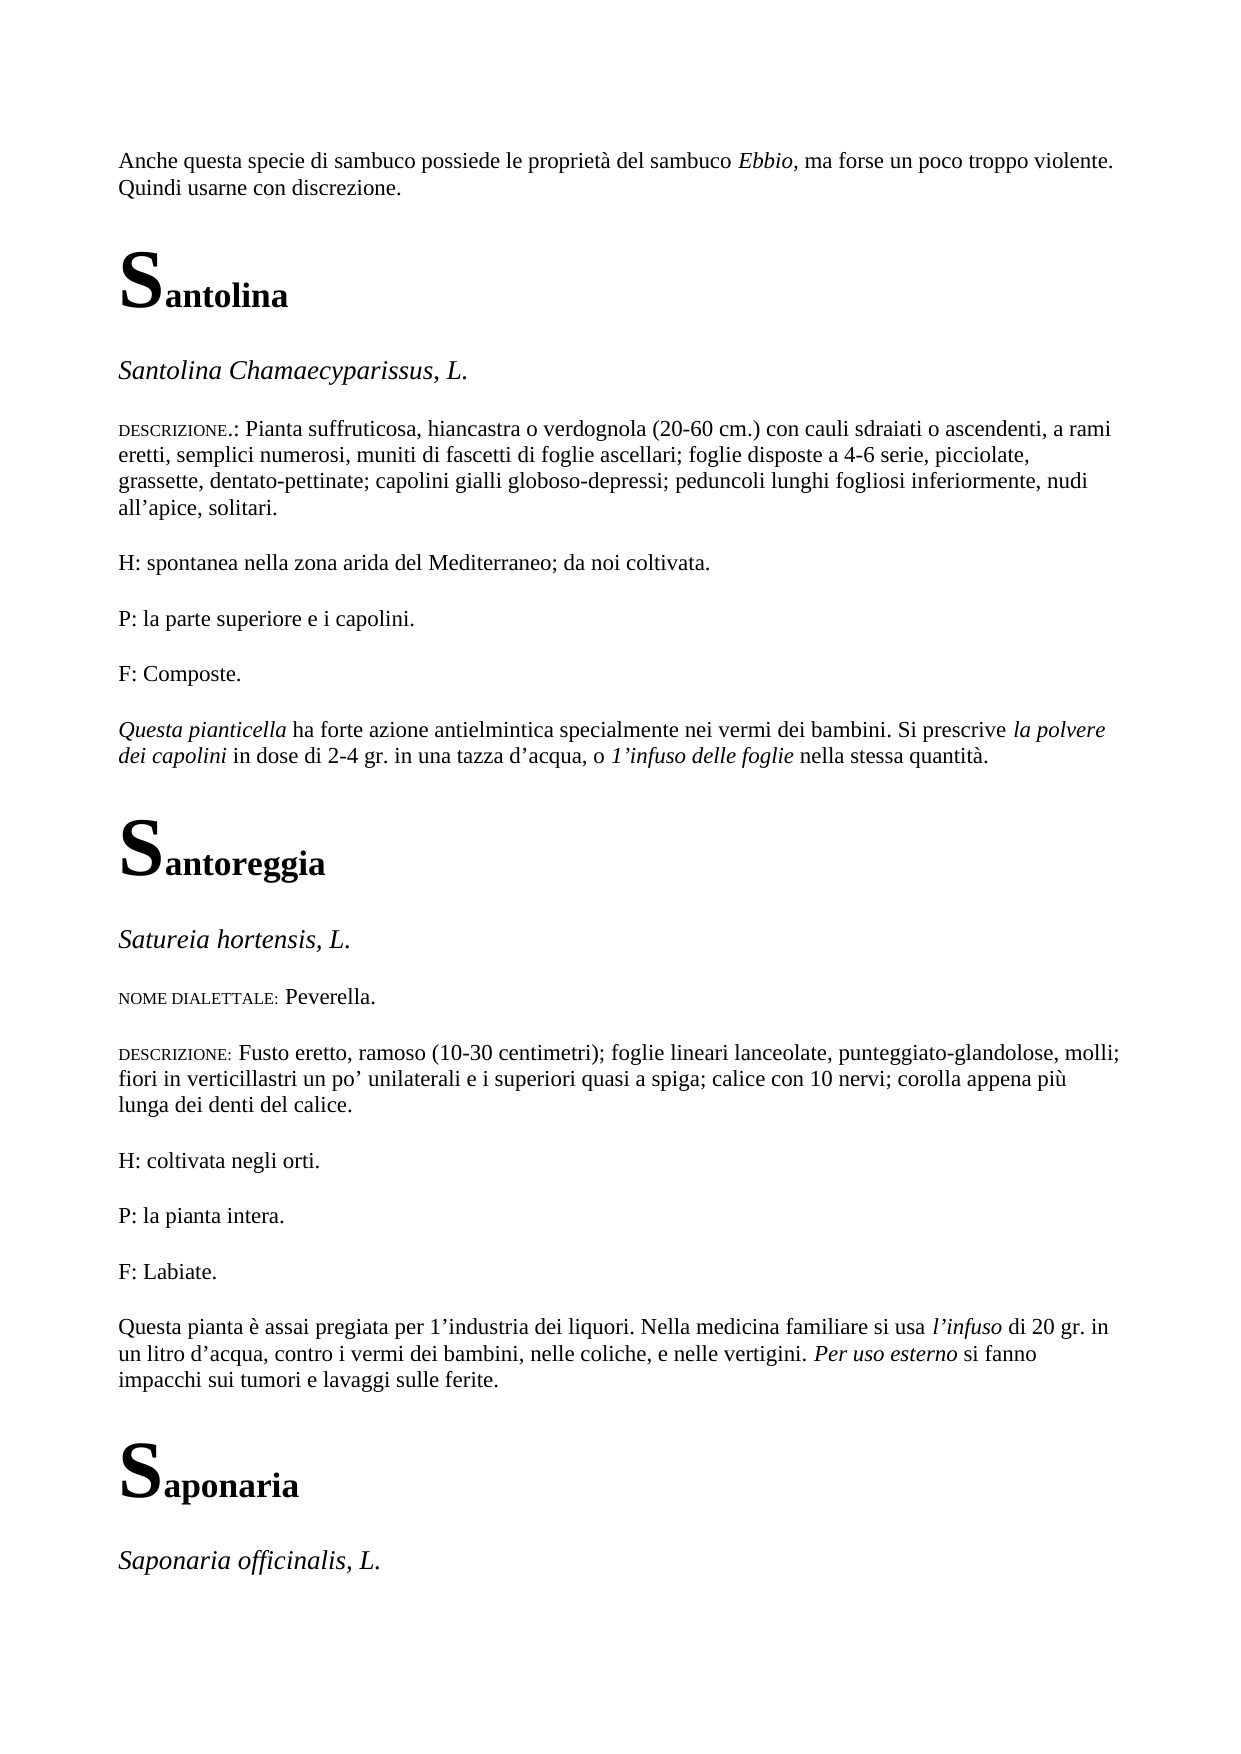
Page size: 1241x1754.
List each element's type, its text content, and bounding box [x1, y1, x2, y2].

text Satureia hortensis, L. [118, 923, 1122, 954]
text Santoreggia [118, 798, 1122, 894]
text NOME DIALETTALE: Peverella. [118, 983, 1122, 1009]
text Questa pianta è assai pregiata per 1’industria dei liquori. Nella medicina familiare si usa l’infuso di 20 gr. in un litro d’acqua, contro i vermi dei bambini, nelle coliche, e nelle vertigini. Per uso esterno si fanno impacchi sui tumori e lavaggi sulle ferite. [118, 1313, 1122, 1392]
text F: Labiate. [118, 1258, 1122, 1284]
text Questa pianticella ha forte azione antielmintica specialmente nei vermi dei bambini. Si prescrive la polvere dei capolini in dose di 2-4 gr. in una tazza d’acqua, o 1’infuso delle foglie nella stessa quantità. [118, 716, 1122, 769]
text Saponaria [118, 1422, 1122, 1515]
text Santolina Chamaecyparissus, L. [118, 354, 1122, 386]
text Saponaria officinalis, L. [118, 1544, 1122, 1575]
text P: la pianta intera. [118, 1202, 1122, 1229]
text H: coltivata negli orti. [118, 1147, 1122, 1173]
text P: la parte superiore e i capolini. [118, 605, 1122, 631]
text Santolina [118, 229, 1122, 325]
text H: spontanea nella zona arida del Mediterraneo; da noi coltivata. [118, 549, 1122, 576]
text DESCRIZIONE.: Pianta suffruticosa, hiancastra o verdognola (20-60 cm.) con cauli sdraiati o ascendenti, a rami eretti, semplici numerosi, muniti di fascetti di foglie ascellari; foglie disposte a 4-6 serie, picciolate, grassette, dentato-pettinate; capolini gialli globoso-depressi; peduncoli lunghi fogliosi inferiormente, nudi all’apice, solitari. [118, 415, 1122, 520]
text Anche questa specie di sambuco possiede le proprietà del sambuco Ebbio, ma forse un poco troppo violente. Quindi usarne con discrezione. [118, 148, 1122, 200]
text F: Composte. [118, 660, 1122, 687]
text DESCRIZIONE: Fusto eretto, ramoso (10-30 centimetri); foglie lineari lanceolate, punteggiato-glandolose, molli; fiori in verticillastri un po’ unilaterali e i superiori quasi a spiga; calice con 10 nervi; corolla appena più lunga dei denti del calice. [118, 1039, 1122, 1118]
